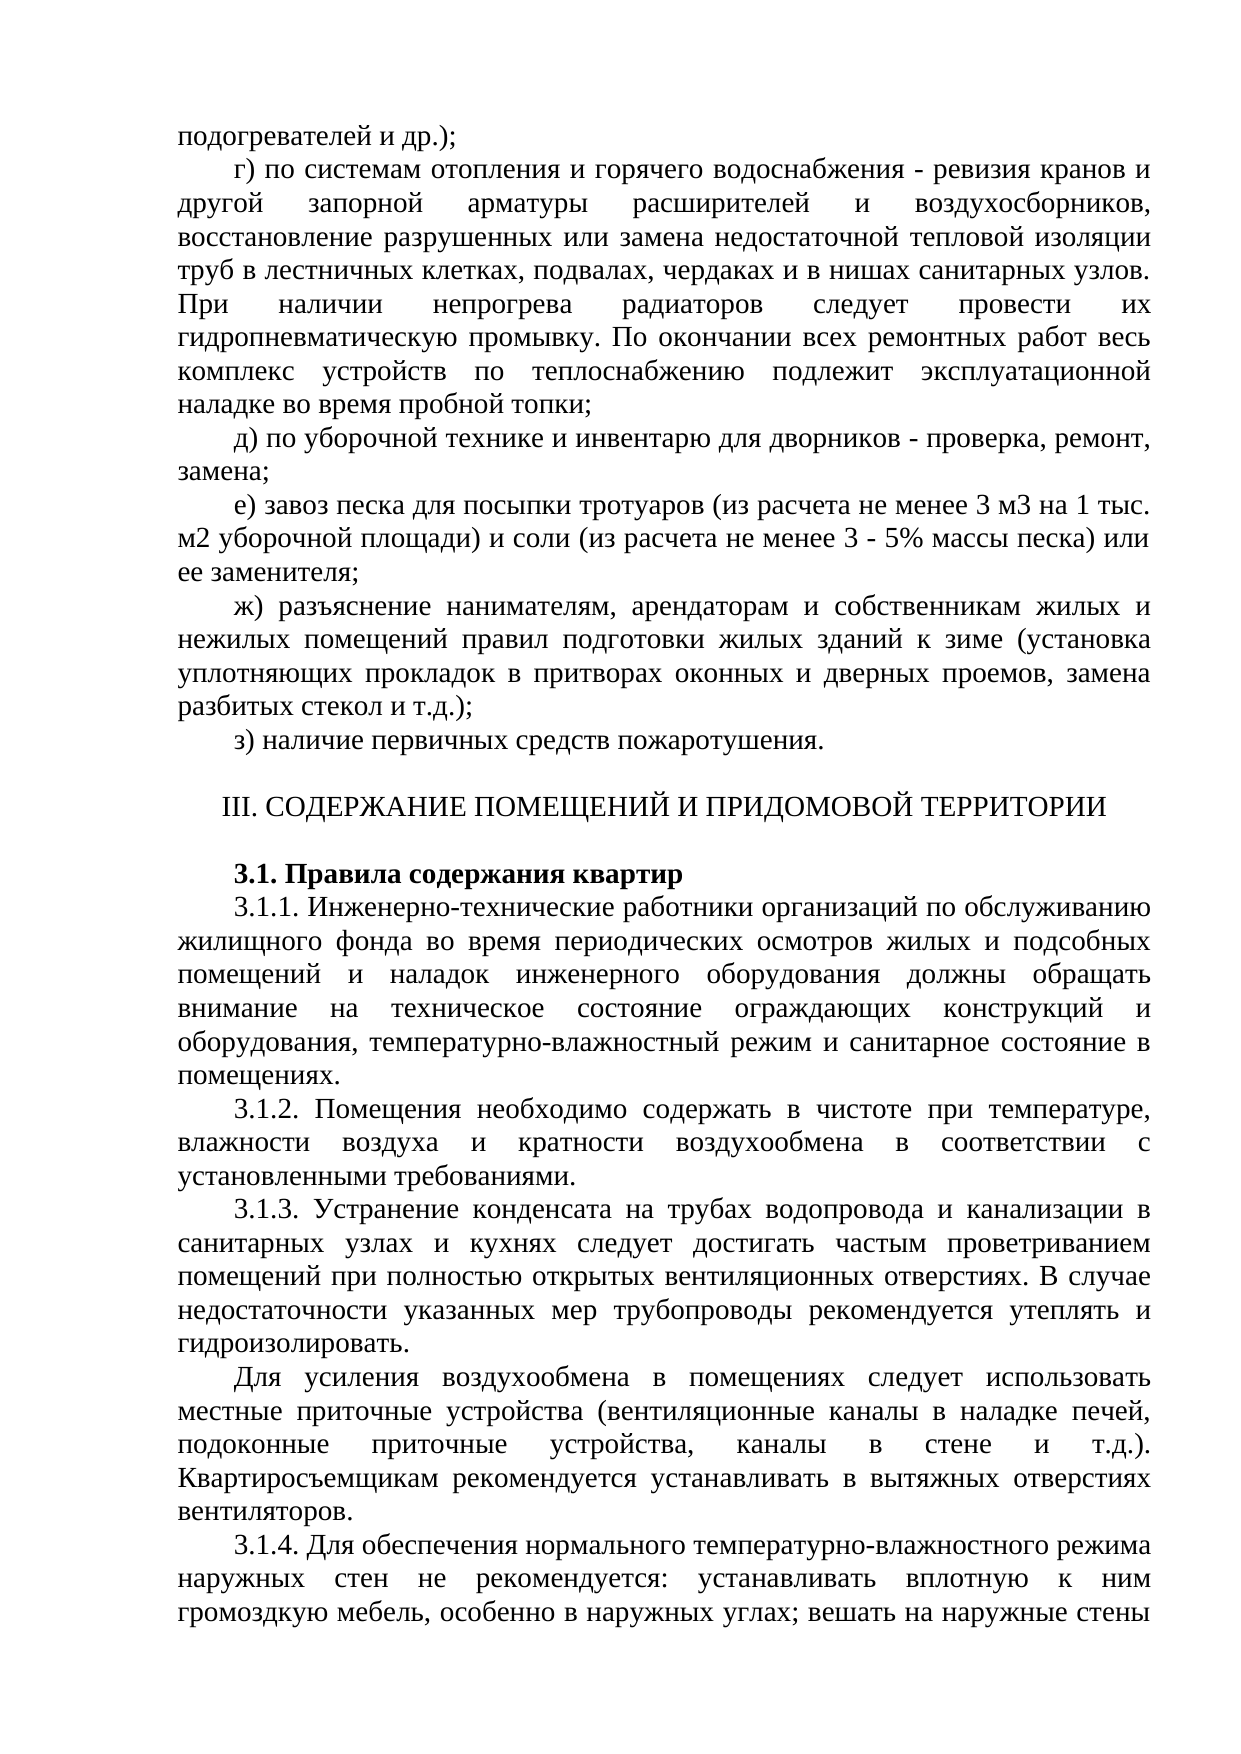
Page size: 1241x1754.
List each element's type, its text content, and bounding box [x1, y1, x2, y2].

text з) наличие первичных средств пожаротушения. [177, 722, 1152, 755]
text е) завоз песка для посыпки тротуаров (из расчета не менее 3 м3 на 1 тыс. м2 уборочной площади) и соли (из расчета не менее 3 - 5% массы песка) или ее заменителя; [177, 487, 1152, 588]
text г) по системам отопления и горячего водоснабжения - ревизия кранов и другой запорной арматуры расширителей и воздухосборников, восстановление разрушенных или замена недостаточной тепловой изоляции труб в лестничных клетках, подвалах, чердаках и в нишах санитарных узлов. При наличии непрогрева радиаторов следует провести их гидропневматическую промывку. По окончании всех ремонтных работ весь комплекс устройств по теплоснабжению подлежит эксплуатационной наладке во время пробной топки; [177, 152, 1152, 420]
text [177, 1527, 1152, 1627]
text 3.1. Правила содержания квартир [177, 856, 1152, 889]
text д) по уборочной технике и инвентарю для дворников - проверка, ремонт, замена; [177, 420, 1152, 487]
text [177, 118, 1152, 152]
text III. СОДЕРЖАНИЕ ПОМЕЩЕНИЙ И ПРИДОМОВОЙ ТЕРРИТОРИИ [177, 789, 1152, 822]
text 3.1.1. Инженерно-технические работники организаций по обслуживанию жилищного фонда во время периодических осмотров жилых и подсобных помещений и наладок инженерного оборудования должны обращать внимание на техническое состояние ограждающих конструкций и оборудования, температурно-влажностный режим и санитарное состояние в помещениях. [177, 889, 1152, 1091]
text 3.1.2. Помещения необходимо содержать в чистоте при температуре, влажности воздуха и кратности воздухообмена в соответствии с установленными требованиями. [177, 1091, 1152, 1191]
text ж) разъяснение нанимателям, арендаторам и собственникам жилых и нежилых помещений правил подготовки жилых зданий к зиме (установка уплотняющих прокладок в притворах оконных и дверных проемов, замена разбитых стекол и т.д.); [177, 588, 1152, 722]
text 3.1.3. Устранение конденсата на трубах водопровода и канализации в санитарных узлах и кухнях следует достигать частым проветриванием помещений при полностью открытых вентиляционных отверстиях. В случае недостаточности указанных мер трубопроводы рекомендуется утеплять и гидроизолировать. [177, 1191, 1152, 1359]
text Для усиления воздухообмена в помещениях следует использовать местные приточные устройства (вентиляционные каналы в наладке печей, подоконные приточные устройства, каналы в стене и т.д.). Квартиросъемщикам рекомендуется устанавливать в вытяжных отверстиях вентиляторов. [177, 1359, 1152, 1527]
